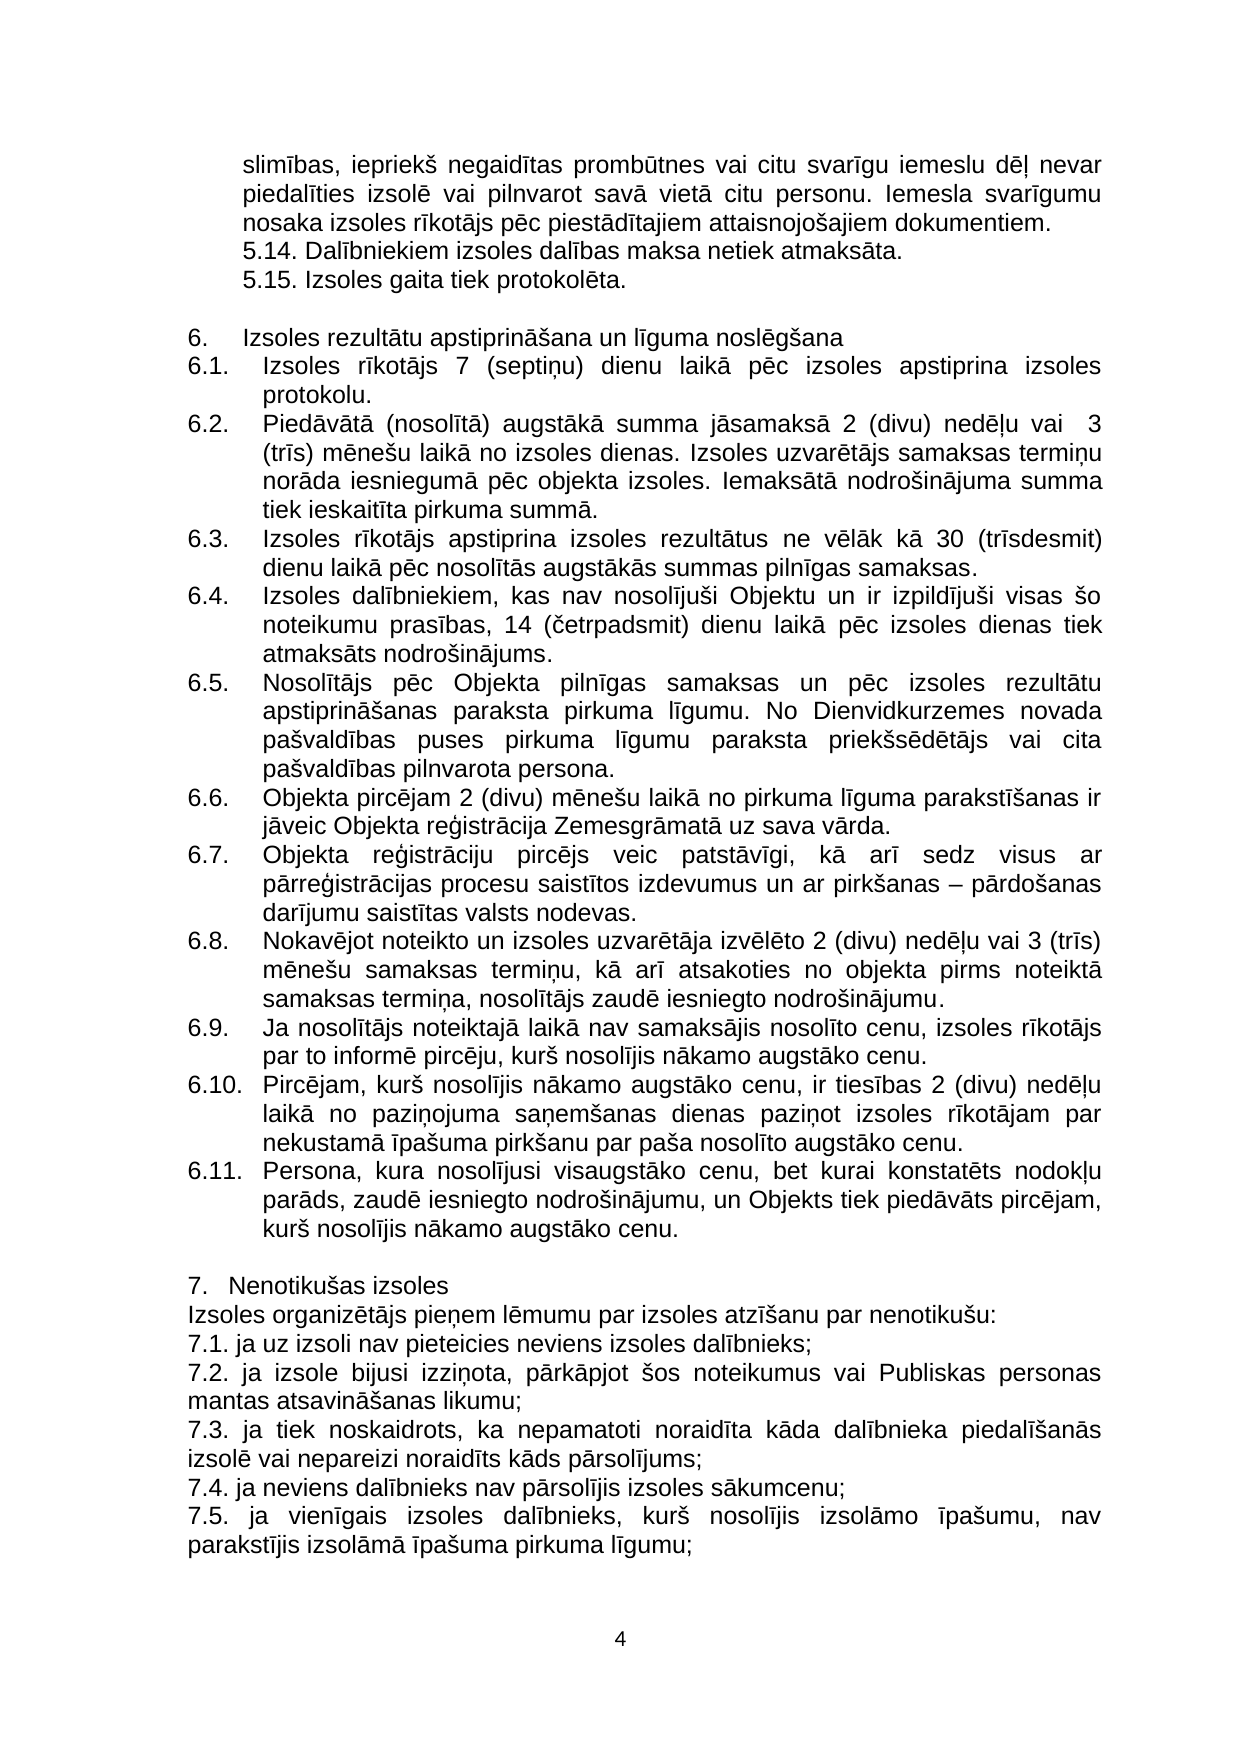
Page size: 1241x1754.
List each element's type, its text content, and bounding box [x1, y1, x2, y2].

text 7.1. ja uz izsoli nav pieteicies neviens izsoles dalībnieks; [187, 1329, 1103, 1357]
text 7.3. ja tiek noskaidrots, ka nepamatoti noraidīta kāda dalībnieka piedalīšanās izsolē vai nepareizi noraidīts kāds pārsolījums; [187, 1415, 1103, 1472]
list Objekta reģistrāciju pircējs veic patstāvīgi, kā arī sedz visus ar pārreģistrācijas procesu saistītos izdevumus un ar pirkšanas – pārdošanas darījumu saistītas valsts nodevas. [187, 840, 1103, 926]
text 5.14. Dalībniekiem izsoles dalības maksa netiek atmaksāta. [242, 236, 1103, 265]
text 7.5. ja vienīgais izsoles dalībnieks, kurš nosolījis izsolāmo īpašumu, nav parakstījis izsolāmā īpašuma pirkuma līgumu; [187, 1501, 1103, 1559]
list Objekta pircējam 2 (divu) mēnešu laikā no pirkuma līguma parakstīšanas ir jāveic Objekta reģistrācija Zemesgrāmatā uz sava vārda. [187, 782, 1103, 840]
list Pircējam, kurš nosolījis nākamo augstāko cenu, ir tiesības 2 (divu) nedēļu laikā no paziņojuma saņemšanas dienas paziņot izsoles rīkotājam par nekustamā īpašuma pirkšanu par paša nosolīto augstāko cenu. [187, 1070, 1103, 1156]
list Nenotikušas izsoles [187, 1271, 1103, 1300]
list Piedāvātā (nosolītā) augstākā summa jāsamaksā 2 (divu) nedēļu vai 3 (trīs) mēnešu laikā no izsoles dienas. Izsoles uzvarētājs samaksas termiņu norāda iesniegumā pēc objekta izsoles. Iemaksātā nodrošinājuma summa tiek ieskaitīta pirkuma summā. [187, 409, 1103, 524]
text 5.15. Izsoles gaita tiek protokolēta. [242, 265, 1103, 294]
list Nokavējot noteikto un izsoles uzvarētāja izvēlēto 2 (divu) nedēļu vai 3 (trīs) mēnešu samaksas termiņu, kā arī atsakoties no objekta pirms noteiktā samaksas termiņa, nosolītājs zaudē iesniegto nodrošinājumu. [187, 926, 1103, 1012]
list Izsoles rezultātu apstiprināšana un līguma noslēgšana [187, 322, 1103, 351]
text 7.2. ja izsole bijusi izziņota, pārkāpjot šos noteikumus vai Publiskas personas mantas atsavināšanas likumu; [187, 1357, 1103, 1415]
list Ja nosolītājs noteiktajā laikā nav samaksājis nosolīto cenu, izsoles rīkotājs par to informē pircēju, kurš nosolījis nākamo augstāko cenu. [187, 1012, 1103, 1070]
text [242, 150, 1103, 236]
list Nosolītājs pēc Objekta pilnīgas samaksas un pēc izsoles rezultātu apstiprināšanas paraksta pirkuma līgumu. No Dienvidkurzemes novada pašvaldības puses pirkuma līgumu paraksta priekšsēdētājs vai cita pašvaldības pilnvarota persona. [187, 667, 1103, 782]
text 7.4. ja neviens dalībnieks nav pārsolījis izsoles sākumcenu; [187, 1472, 1103, 1501]
text Izsoles organizētājs pieņem lēmumu par izsoles atzīšanu par nenotikušu: [187, 1300, 1103, 1329]
list Izsoles dalībniekiem, kas nav nosolījuši Objektu un ir izpildījuši visas šo noteikumu prasības, 14 (četrpadsmit) dienu laikā pēc izsoles dienas tiek atmaksāts nodrošinājums. [187, 581, 1103, 667]
list Izsoles rīkotājs 7 (septiņu) dienu laikā pēc izsoles apstiprina izsoles protokolu. [187, 351, 1103, 409]
list Persona, kura nosolījusi visaugstāko cenu, bet kurai konstatēts nodokļu parāds, zaudē iesniegto nodrošinājumu, un Objekts tiek piedāvāts pircējam, kurš nosolījis nākamo augstāko cenu. [187, 1156, 1103, 1242]
list Izsoles rīkotājs apstiprina izsoles rezultātus ne vēlāk kā 30 (trīsdesmit) dienu laikā pēc nosolītās augstākās summas pilnīgas samaksas. [187, 524, 1103, 581]
